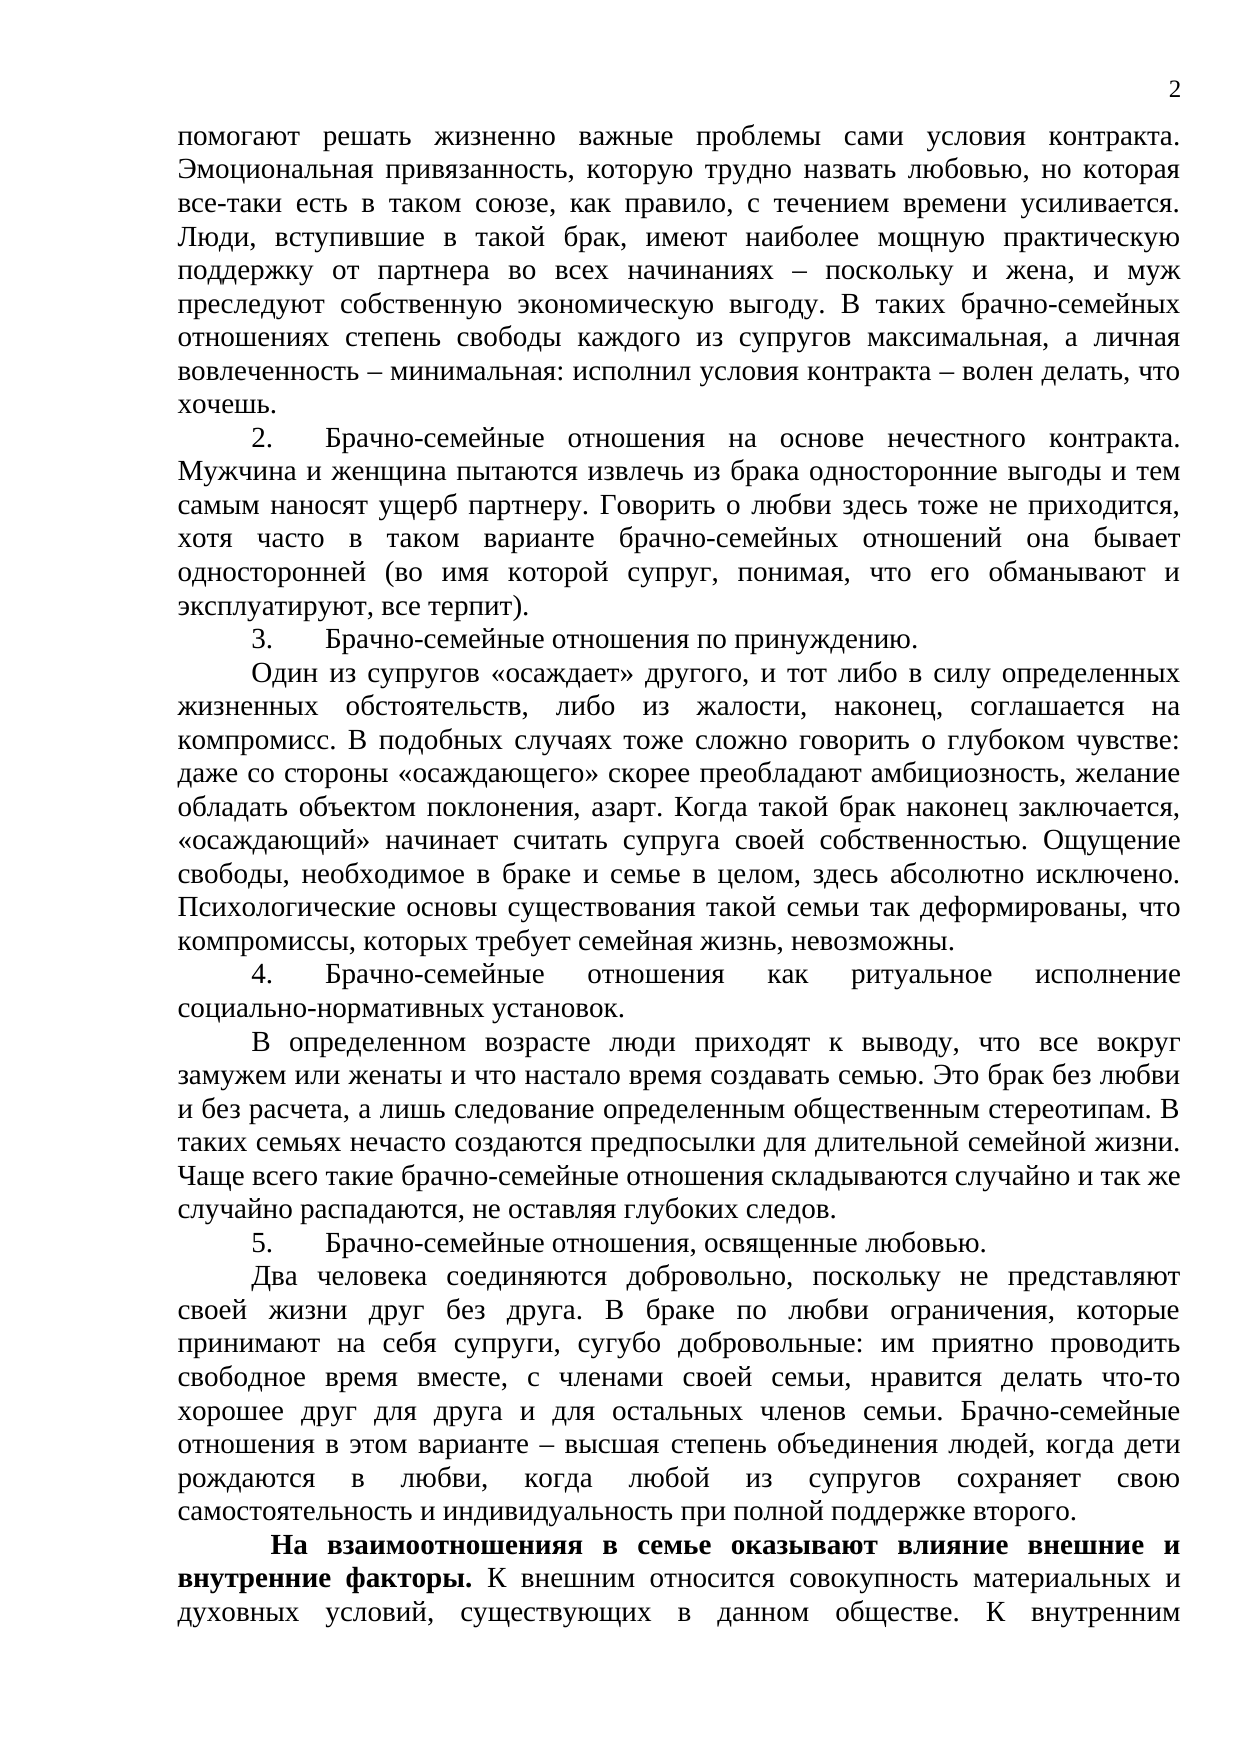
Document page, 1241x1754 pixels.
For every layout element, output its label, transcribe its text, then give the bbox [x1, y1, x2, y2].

list Брачно-семейные отношения на основе нечестного контракта. Мужчина и женщина пытаются извлечь из брака односторонние выгоды и тем самым наносят ущерб партнеру. Говорить о любви здесь тоже не приходится, хотя часто в таком варианте брачно-семейных отношений она бывает односторонней (во имя которой супруг, понимая, что его обманывают и эксплуатируют, все терпит). [177, 420, 1181, 621]
list Брачно-семейные отношения по принуждению. [177, 621, 1181, 655]
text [177, 1527, 1181, 1627]
list Брачно-семейные отношения, освященные любовью. [177, 1225, 1181, 1258]
text В определенном возрасте люди приходят к выводу, что все вокруг замужем или женаты и что настало время создавать семью. Это брак без любви и без расчета, а лишь следование определенным общественным стереотипам. В таких семьях нечасто создаются предпосылки для длительной семейной жизни. Чаще всего такие брачно-семейные отношения складываются случайно и так же случайно распадаются, не оставляя глубоких следов. [177, 1024, 1181, 1225]
text Два человека соединяются добровольно, поскольку не представляют своей жизни друг без друга. В браке по любви ограничения, которые принимают на себя супруги, сугубо добровольные: им приятно проводить свободное время вместе, с членами своей семьи, нравится делать что-то хорошее друг для друга и для остальных членов семьи. Брачно-семейные отношения в этом варианте – высшая cтепень объединения людей, когда дети рождаются в любви, когда любой из супругов сохраняет свою самостоятельность и индивидуальность при полной поддержке второго. [177, 1258, 1181, 1527]
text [177, 118, 1181, 420]
text Один из супругов «осаждает» другого, и тот либо в силу определенных жизненных обстоятельств, либо из жалости, наконец, соглашается на компромисс. В подобных случаях тоже сложно говорить о глубоком чувстве: даже со стороны «осаждающего» скорее преобладают амбициозность, желание обладать объектом поклонения, азарт. Когда такой брак наконец заключается, «осаждающий» начинает считать супруга своей собственностью. Ощущение свободы, необходимое в браке и семье в целом, здесь абсолютно исключено. Психологические основы существования такой семьи так деформированы, что компромиссы, которых требует семейная жизнь, невозможны. [177, 655, 1181, 957]
list Брачно-семейные отношения как ритуальное исполнение социально-нормативных установок. [177, 957, 1181, 1024]
